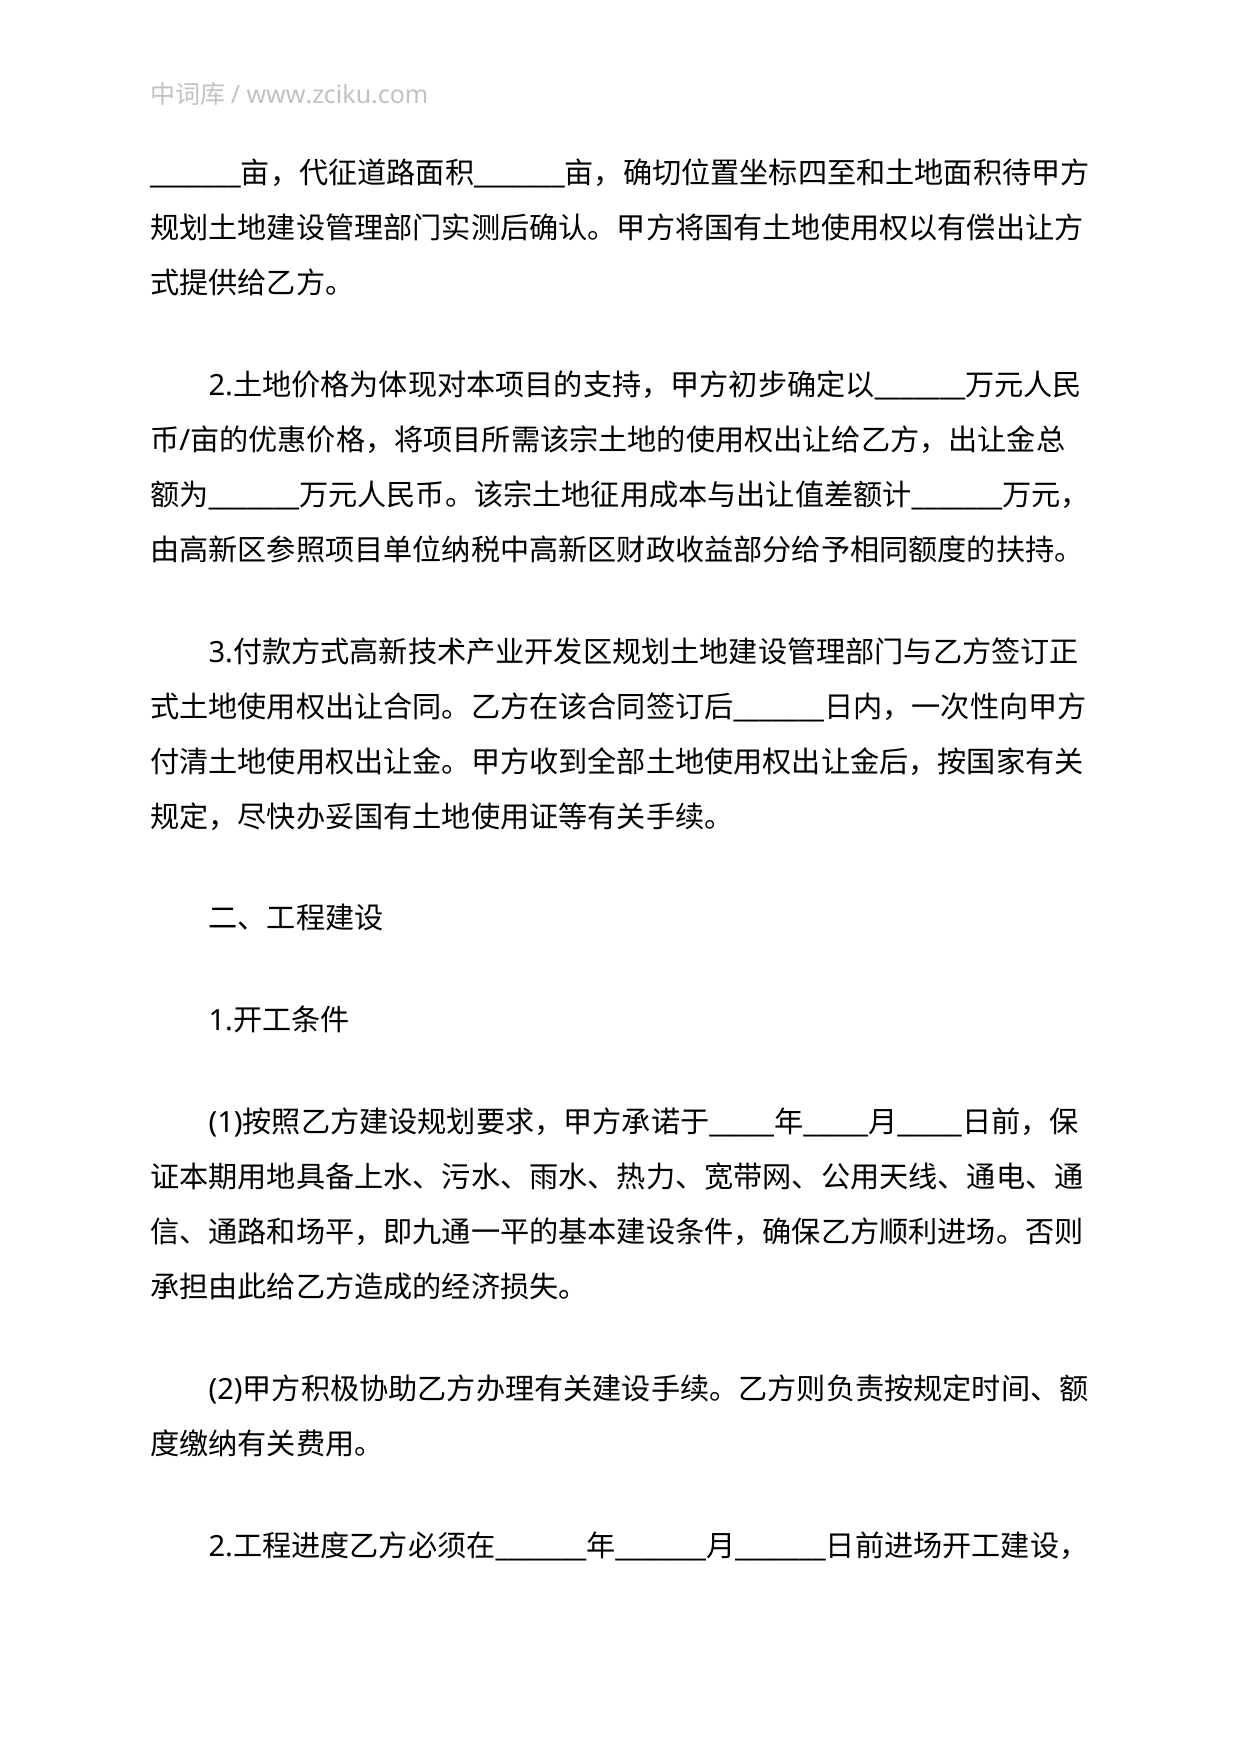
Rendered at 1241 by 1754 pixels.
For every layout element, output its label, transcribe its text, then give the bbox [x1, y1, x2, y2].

text 二、工程建设 [150, 895, 1090, 937]
text 1.开工条件 [150, 997, 1090, 1039]
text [150, 150, 1090, 302]
text (2)甲方积极协助乙方办理有关建设手续。乙方则负责按规定时间、额度缴纳有关费用。 [150, 1365, 1090, 1463]
text 3.付款方式高新技术产业开发区规划土地建设管理部门与乙方签订正式土地使用权出让合同。乙方在该合同签订后_______日内，一次性向甲方付清土地使用权出让金。甲方收到全部土地使用权出让金后，按国家有关规定，尽快办妥国有土地使用证等有关手续。 [150, 628, 1090, 836]
text 2.土地价格为体现对本项目的支持，甲方初步确定以_______万元人民币/亩的优惠价格，将项目所需该宗土地的使用权出让给乙方，出让金总额为_______万元人民币。该宗土地征用成本与出让值差额计_______万元，由高新区参照项目单位纳税中高新区财政收益部分给予相同额度的扶持。 [150, 362, 1090, 569]
text (1)按照乙方建设规划要求，甲方承诺于_____年_____月_____日前，保证本期用地具备上水、污水、雨水、热力、宽带网、公用天线、通电、通信、通路和场平，即九通一平的基本建设条件，确保乙方顺利进场。否则承担由此给乙方造成的经济损失。 [150, 1099, 1090, 1306]
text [150, 1522, 1090, 1564]
